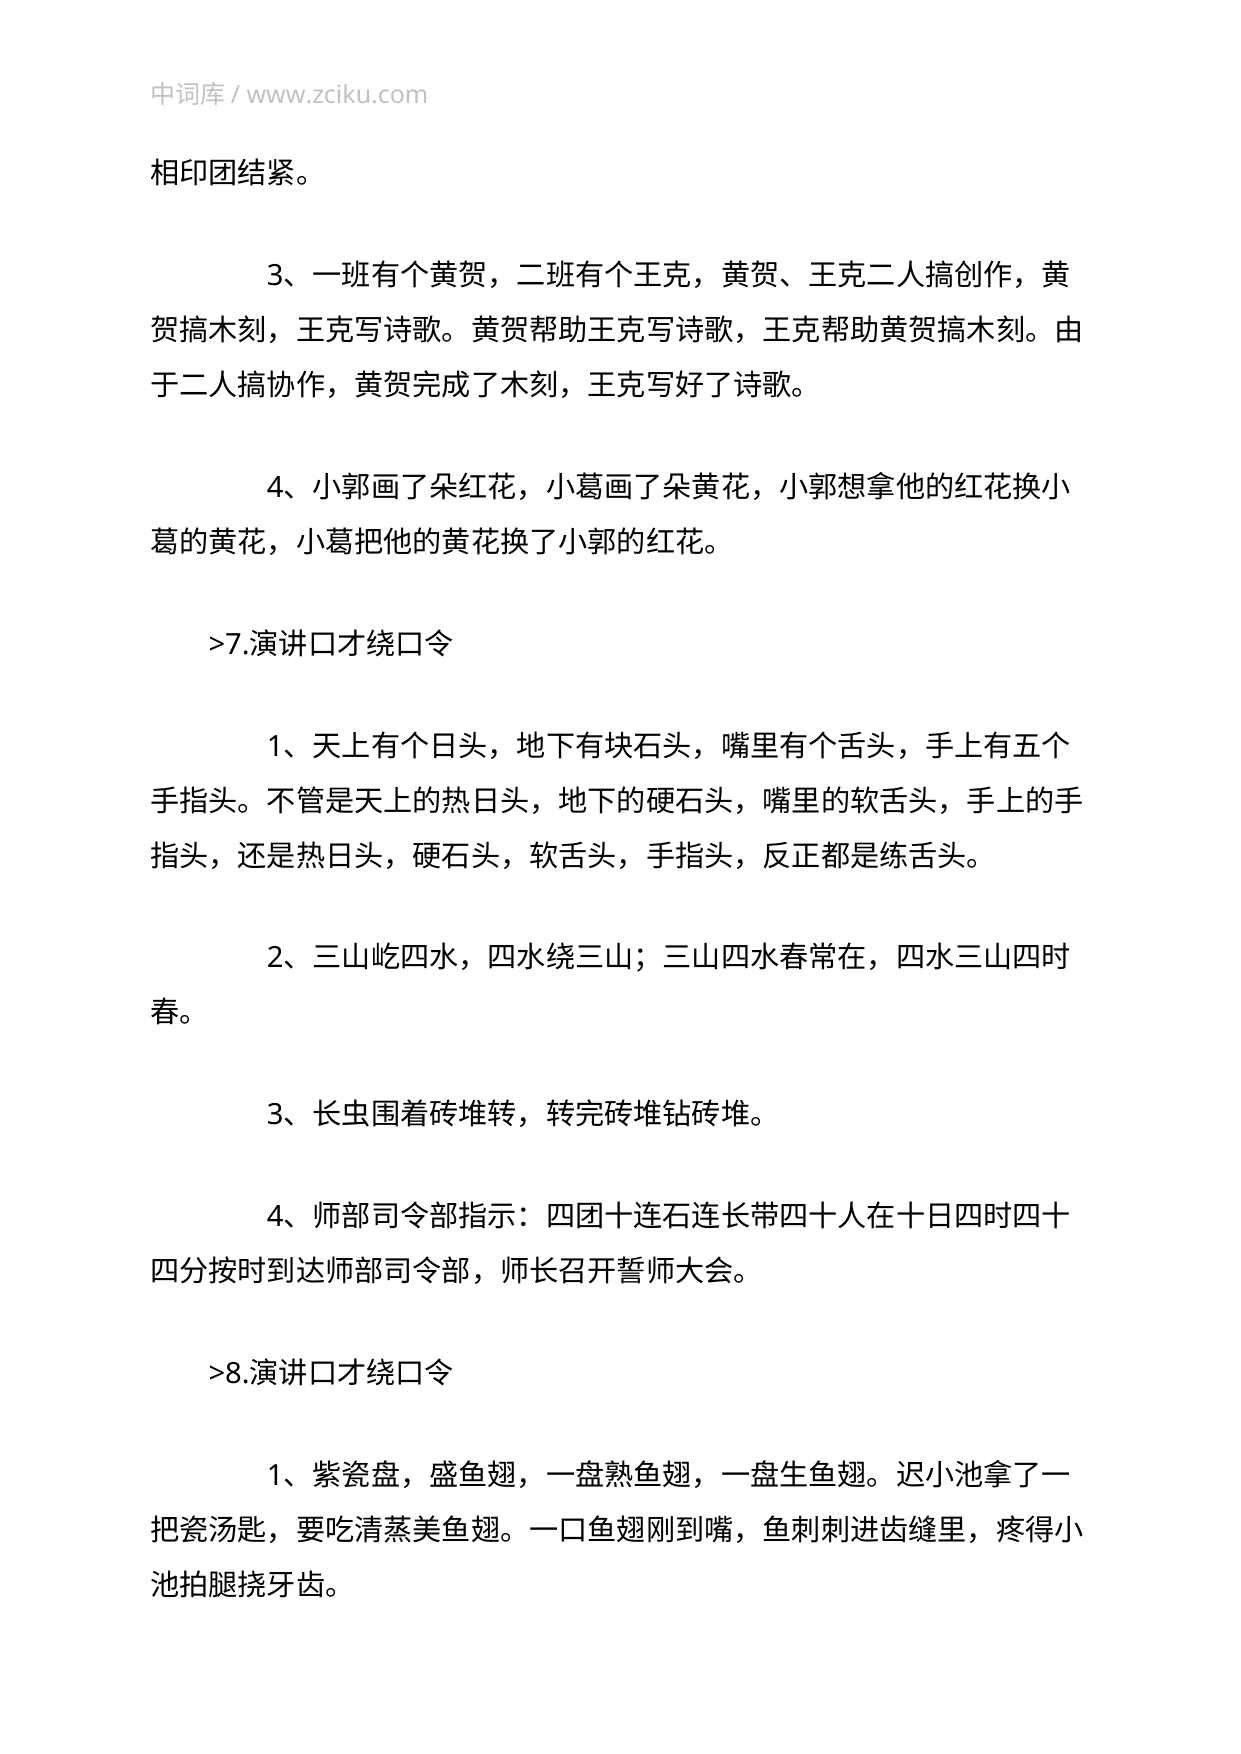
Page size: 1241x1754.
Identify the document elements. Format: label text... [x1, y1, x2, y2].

text 3、长虫围着砖堆转，转完砖堆钻砖堆。 [150, 1091, 1090, 1133]
text 4、小郭画了朵红花，小葛画了朵黄花，小郭想拿他的红花换小葛的黄花，小葛把他的黄花换了小郭的红花。 [150, 463, 1090, 561]
text >8.演讲口才绕口令 [150, 1349, 1090, 1392]
text 3、一班有个黄贺，二班有个王克，黄贺、王克二人搞创作，黄贺搞木刻，王克写诗歌。黄贺帮助王克写诗歌，王克帮助黄贺搞木刻。由于二人搞协作，黄贺完成了木刻，王克写好了诗歌。 [150, 252, 1090, 404]
text 2、三山屹四水，四水绕三山；三山四水春常在，四水三山四时春。 [150, 934, 1090, 1031]
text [150, 150, 1090, 192]
text 1、天上有个日头，地下有块石头，嘴里有个舌头，手上有五个手指头。不管是天上的热日头，地下的硬石头，嘴里的软舌头，手上的手指头，还是热日头，硬石头，软舌头，手指头，反正都是练舌头。 [150, 722, 1090, 874]
text 4、师部司令部指示：四团十连石连长带四十人在十日四时四十四分按时到达师部司令部，师长召开誓师大会。 [150, 1193, 1090, 1290]
text >7.演讲口才绕口令 [150, 620, 1090, 663]
text 1、紫瓷盘，盛鱼翅，一盘熟鱼翅，一盘生鱼翅。迟小池拿了一把瓷汤匙，要吃清蒸美鱼翅。一口鱼翅刚到嘴，鱼刺刺进齿缝里，疼得小池拍腿挠牙齿。 [150, 1451, 1090, 1603]
